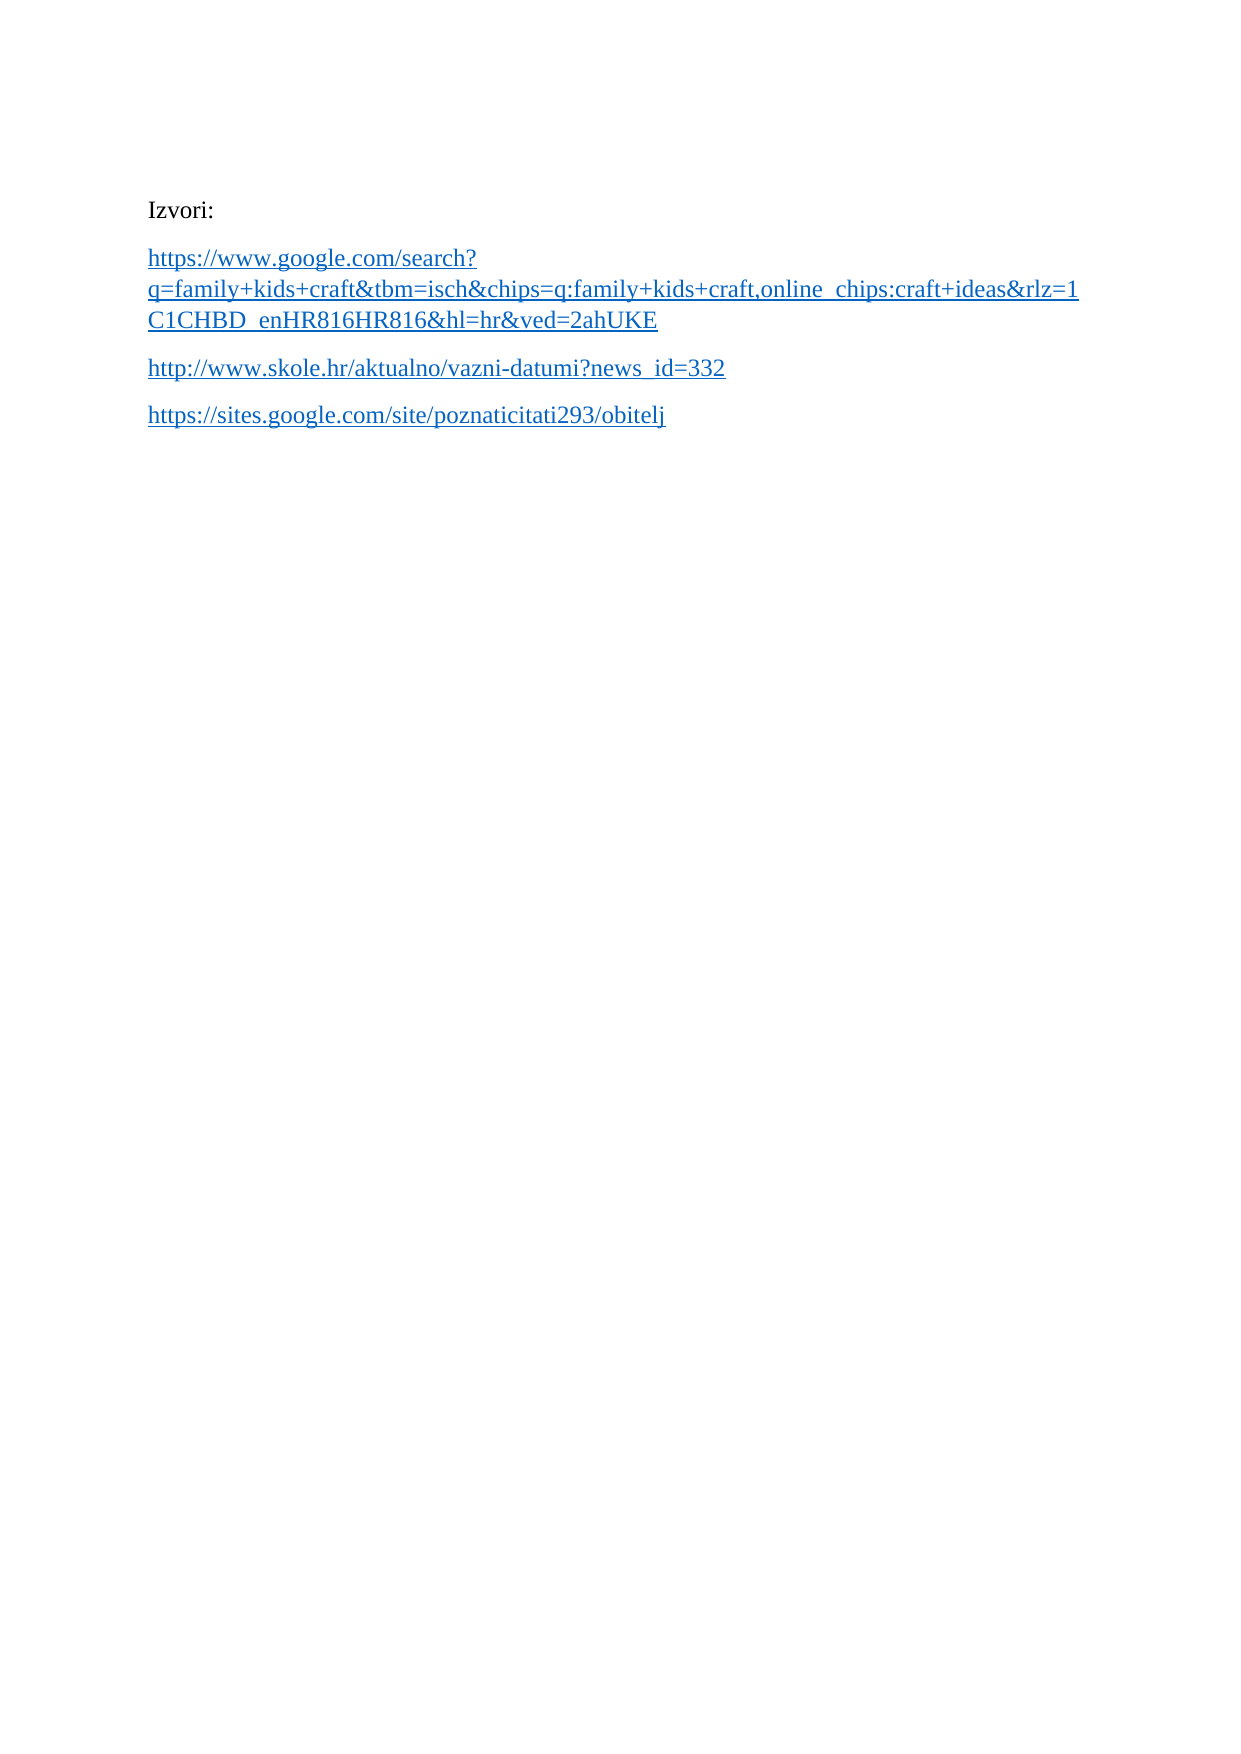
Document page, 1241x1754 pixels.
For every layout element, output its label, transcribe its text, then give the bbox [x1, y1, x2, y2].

text https://www.google.com/search?q=family+kids+craft&tbm=isch&chips=q:family+kids+craft,online_chips:craft+ideas&rlz=1C1CHBD_enHR816HR816&hl=hr&ved=2ahUKE [148, 243, 1093, 334]
text http://www.skole.hr/aktualno/vazni-datumi?news_id=332 [148, 353, 1093, 382]
text Izvori: [148, 195, 1093, 224]
text https://sites.google.com/site/poznaticitati293/obitelj [148, 401, 1093, 429]
